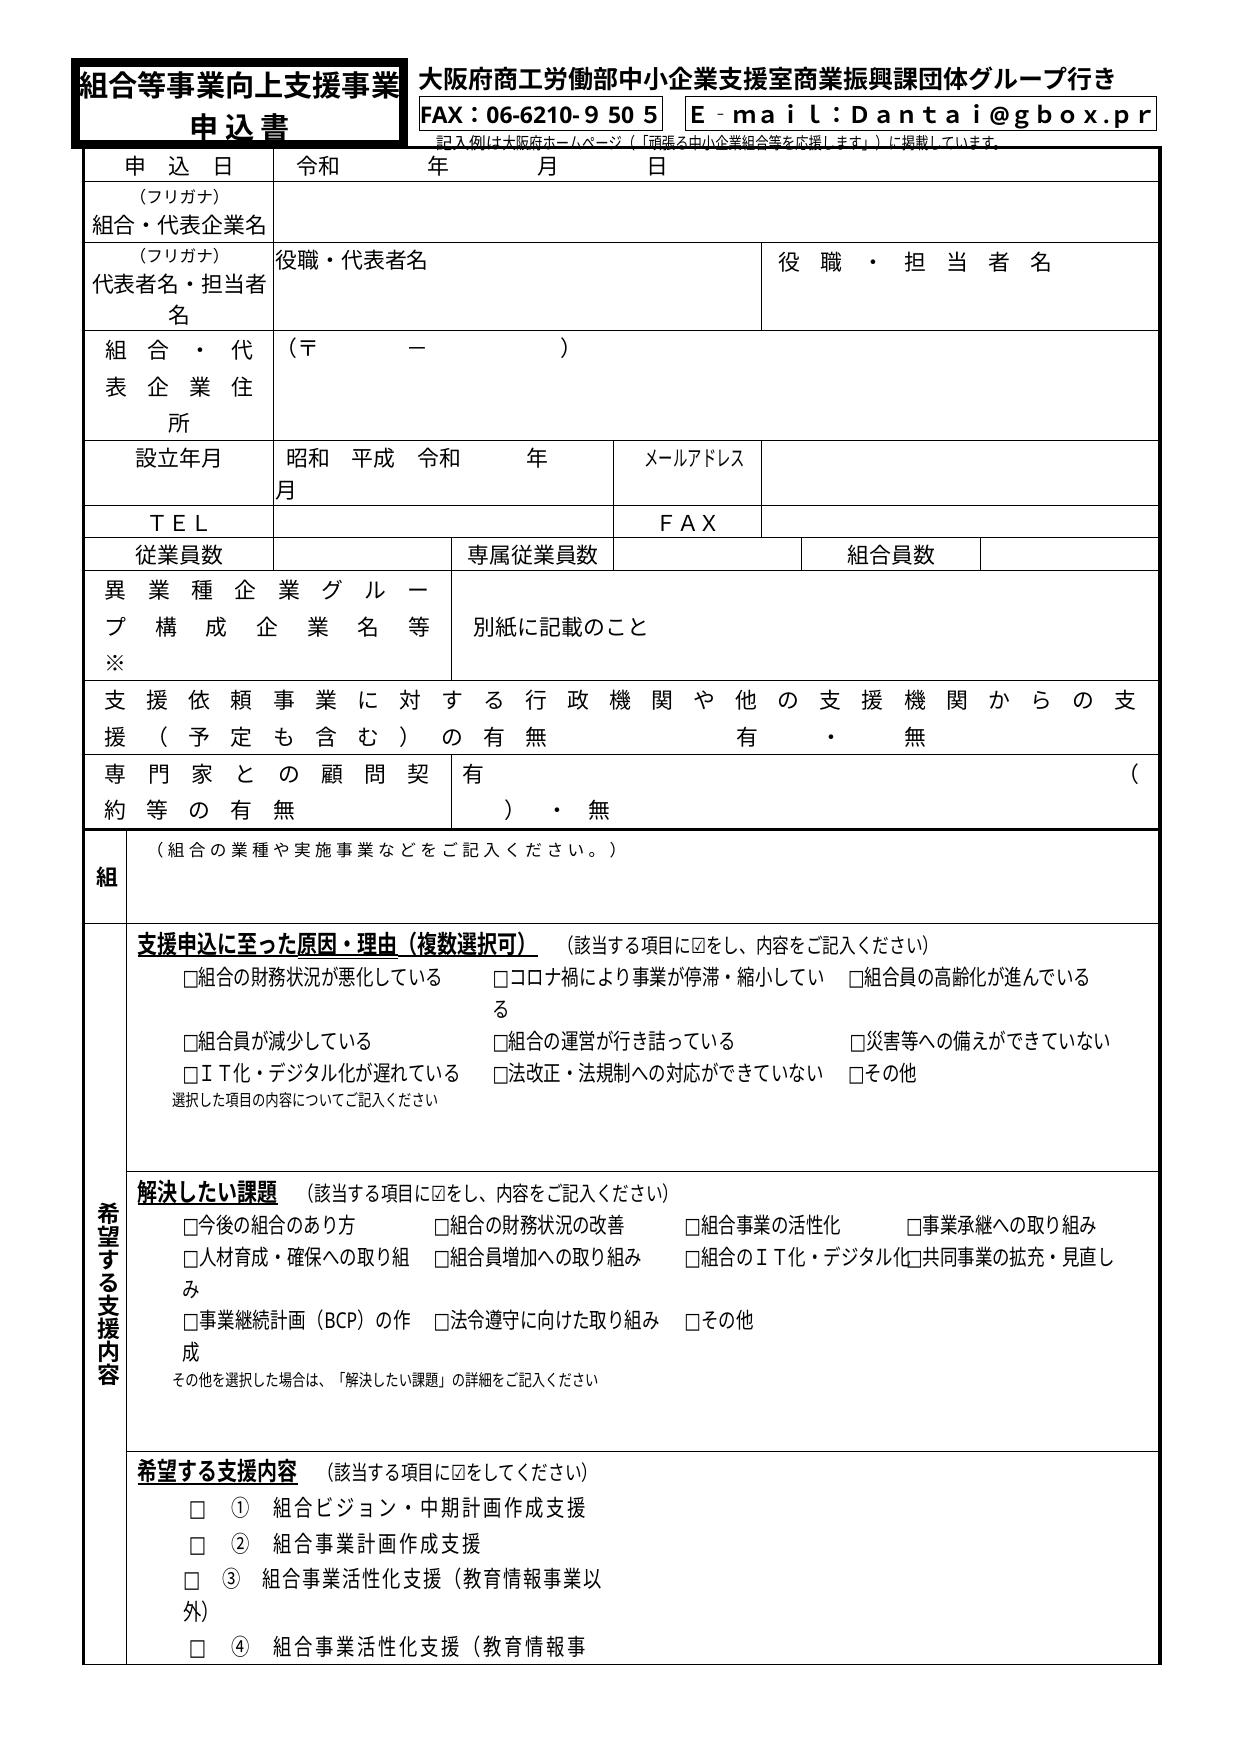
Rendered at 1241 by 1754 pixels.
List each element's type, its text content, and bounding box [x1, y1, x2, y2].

table_cell （組合の業種や実施事業などをご記入ください。） [127, 831, 1158, 923]
table_cell 組合概要 [85, 831, 126, 923]
table_cell 専属従業員数 [452, 538, 613, 570]
table_cell 別紙に記載のこと [452, 571, 1158, 680]
table_cell 有（ ）・無 [452, 755, 1158, 828]
table_header 申 込 日 [85, 149, 273, 181]
table_cell 支援依頼事業に対する行政機関や他の支援機関からの支援（予定も含む）の有無 有 ・ 無 [85, 681, 1158, 754]
table_cell 専門家との顧問契約等の有無 [85, 755, 451, 828]
table_cell 解決したい課題 （該当する項目に☑をし、内容をご記入ください） その他を選択した場合は、「解決したい課題」の詳細をご記入ください [127, 1172, 1158, 1451]
table_cell ＴＥＬ [85, 506, 273, 537]
table_cell メールアドレス [614, 441, 761, 504]
table_cell 昭和 平成 令和 年 月 [274, 441, 613, 504]
table_cell （フリガナ） 組合・代表企業名 [85, 182, 273, 242]
table_cell 組合員数 [802, 538, 980, 570]
table_cell 役職・代表者名 [274, 243, 761, 330]
table_cell （フリガナ） 代表者名・担当者名 [85, 243, 273, 330]
table_cell [274, 538, 451, 570]
table_cell 設立年月 [85, 441, 273, 504]
table_cell 組合・代表企業住所 [85, 331, 273, 440]
table_cell 支援申込に至った原因・理由（複数選択可） （該当する項目に☑をし、内容をご記入ください） 選択した項目の内容についてご記入ください [127, 924, 1158, 1171]
table_cell [981, 538, 1158, 570]
table_cell [274, 506, 613, 537]
table_cell [762, 441, 1158, 504]
table_cell （〒 － ） [274, 331, 1158, 440]
table_cell ＦＡＸ [614, 506, 761, 537]
table_cell [762, 506, 1158, 537]
table_cell 異業種企業グループ構成企業名等 ※ [85, 571, 451, 680]
table_cell [614, 538, 801, 570]
table_cell 希望する支援内容 [85, 924, 126, 1664]
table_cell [127, 1452, 1158, 1664]
table_cell [274, 182, 1158, 242]
table_cell 役職・担当者名 [762, 243, 1158, 330]
table_cell 従業員数 [85, 538, 273, 570]
table_header 令和 年 月 日 [274, 149, 1158, 181]
